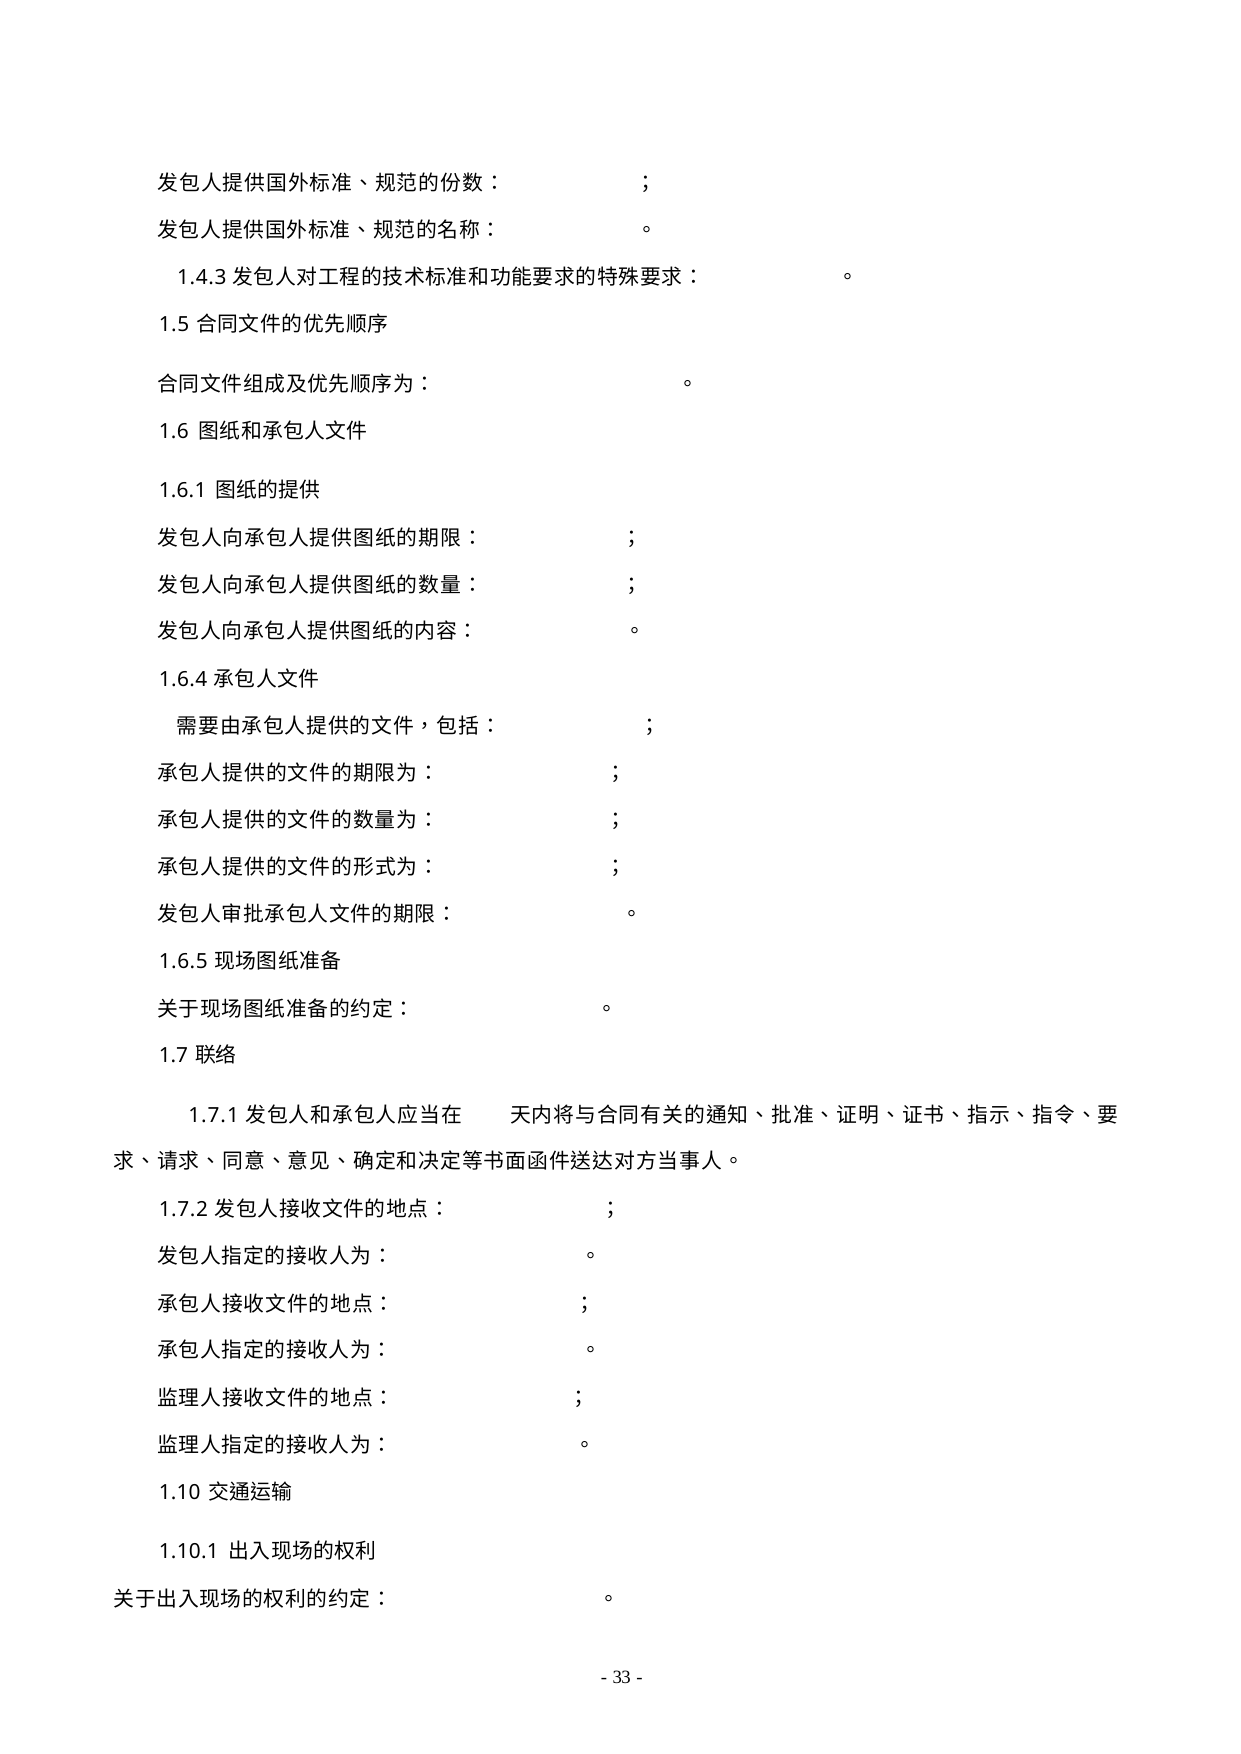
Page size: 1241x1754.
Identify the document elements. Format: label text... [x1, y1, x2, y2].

text 需要由承包人提供的文件，包括： ； [176, 712, 1118, 740]
text 发包人向承包人提供图纸的数量： ； [157, 571, 1118, 597]
text 1.6 图纸和承包人文件 [158, 416, 1118, 443]
text 承包人提供的文件的期限为： ； [157, 759, 1118, 786]
text 承包人提供的文件的数量为： ； [157, 807, 1118, 833]
text 合同文件组成及优先顺序为： 。 [157, 369, 1118, 396]
text 1.6.1 图纸的提供 [158, 476, 1118, 502]
text 1.7 联络 [158, 1041, 1118, 1068]
text 发包人提供国外标准、规范的名称： 。 [157, 216, 1118, 243]
text 关于出入现场的权利的约定： 。 [113, 1584, 1118, 1611]
text 1.6.5 现场图纸准备 [158, 947, 1118, 974]
text 1.6.4 承包人文件 [158, 664, 1118, 692]
text 1.5 合同文件的优先顺序 [158, 310, 1118, 337]
text 1.10.1 出入现场的权利 [158, 1537, 1118, 1564]
text 1.4.3 发包人对工程的技术标准和功能要求的特殊要求： 。 [177, 263, 1118, 290]
text 承包人指定的接收人为： 。 [157, 1336, 1118, 1363]
text 发包人提供国外标准、规范的份数： ； [157, 168, 1118, 196]
text 1.7.2 发包人接收文件的地点： ； [158, 1194, 1118, 1223]
text 关于现场图纸准备的约定： 。 [157, 994, 1118, 1021]
text 求、请求、同意、意见、确定和决定等书面函件送达对方当事人。 [113, 1147, 1118, 1174]
text 承包人接收文件的地点： ； [157, 1289, 1118, 1316]
text 发包人指定的接收人为： 。 [157, 1243, 1118, 1269]
text 发包人向承包人提供图纸的内容： 。 [157, 617, 1118, 644]
text 承包人提供的文件的形式为： ； [157, 853, 1118, 880]
text 发包人审批承包人文件的期限： 。 [157, 900, 1118, 927]
text 1.10 交通运输 [158, 1478, 1118, 1504]
text 监理人指定的接收人为： 。 [157, 1431, 1118, 1458]
text 监理人接收文件的地点： ； [157, 1384, 1118, 1411]
text 1.7.1 发包人和承包人应当在 天内将与合同有关的通知、批准、证明、证书、指示、指令、要 [113, 1101, 1118, 1127]
text 发包人向承包人提供图纸的期限： ； [157, 523, 1118, 551]
